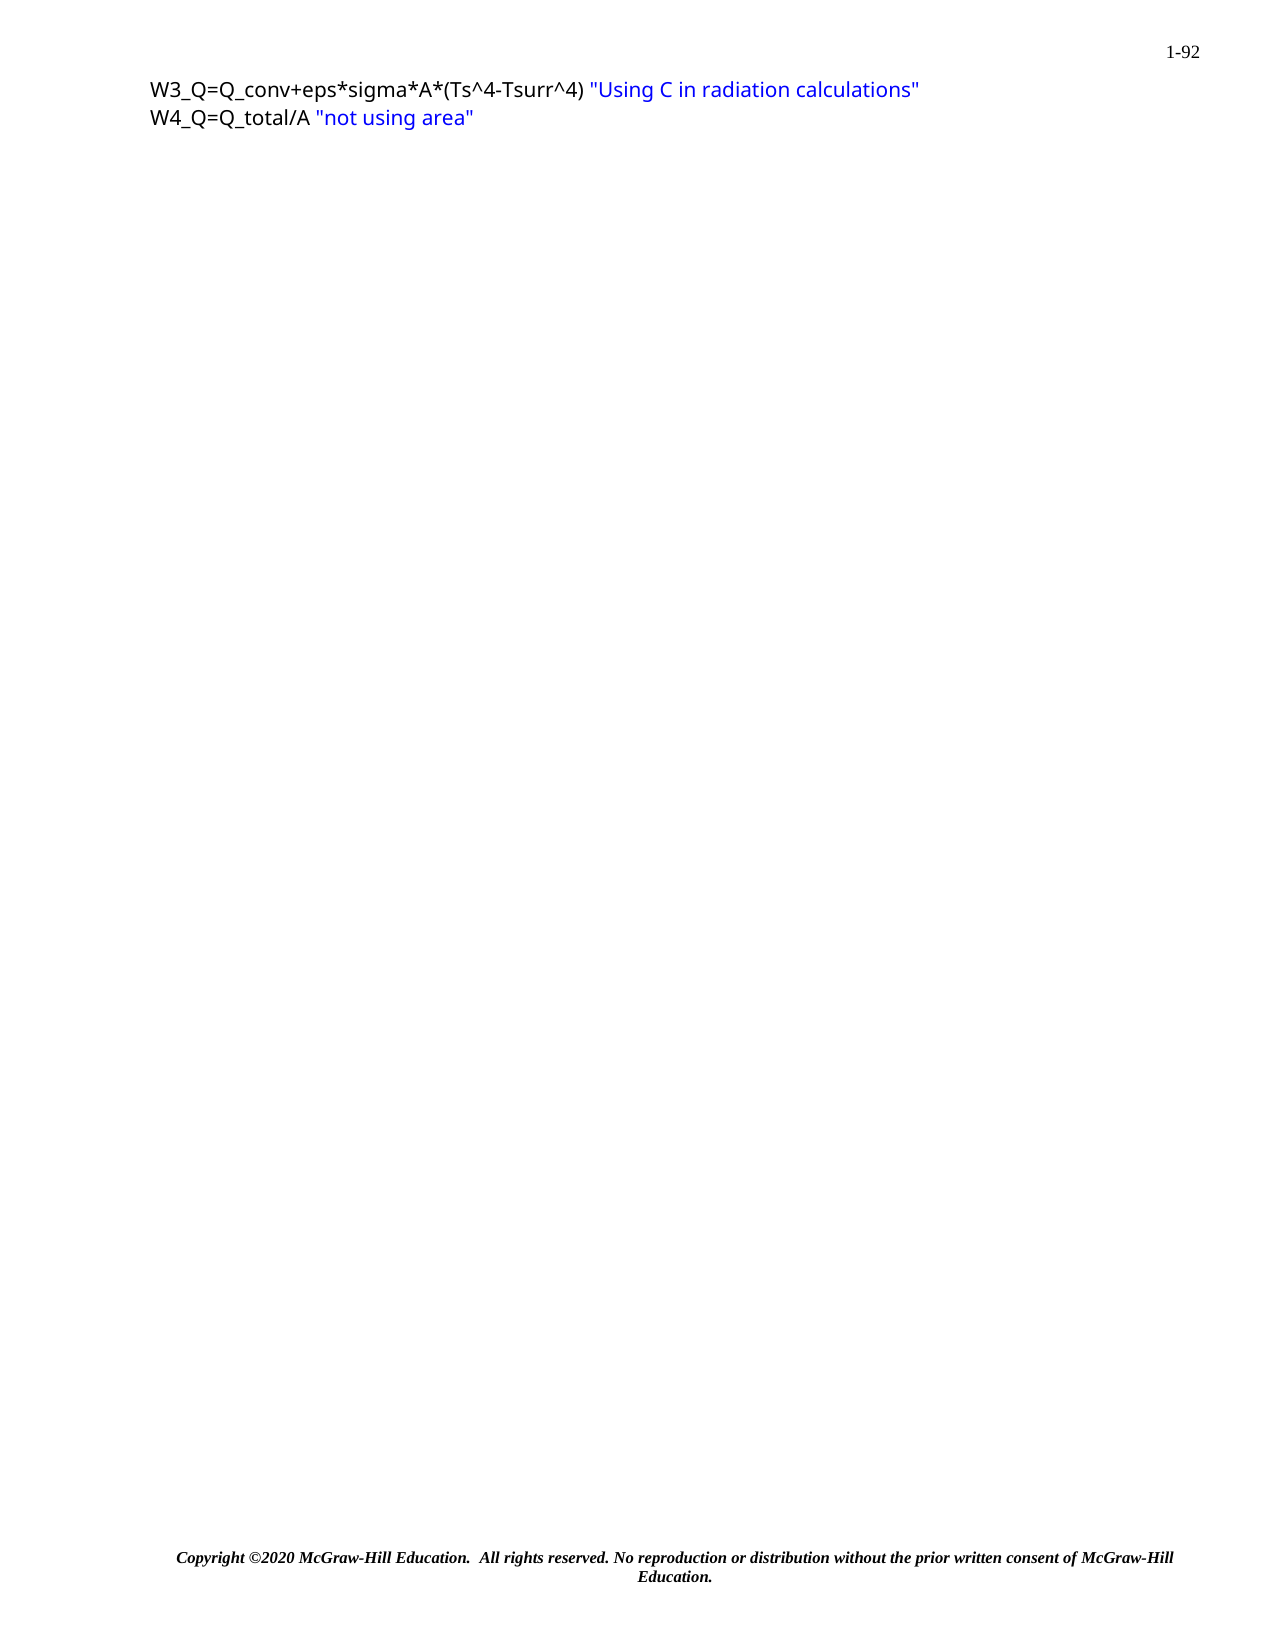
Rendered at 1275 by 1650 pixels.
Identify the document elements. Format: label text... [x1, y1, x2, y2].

text W4_Q=Q_total/A "not using area" [150, 103, 1200, 132]
text W3_Q=Q_conv+eps*sigma*A*(Ts^4-Tsurr^4) "Using C in radiation calculations" [150, 75, 1158, 103]
